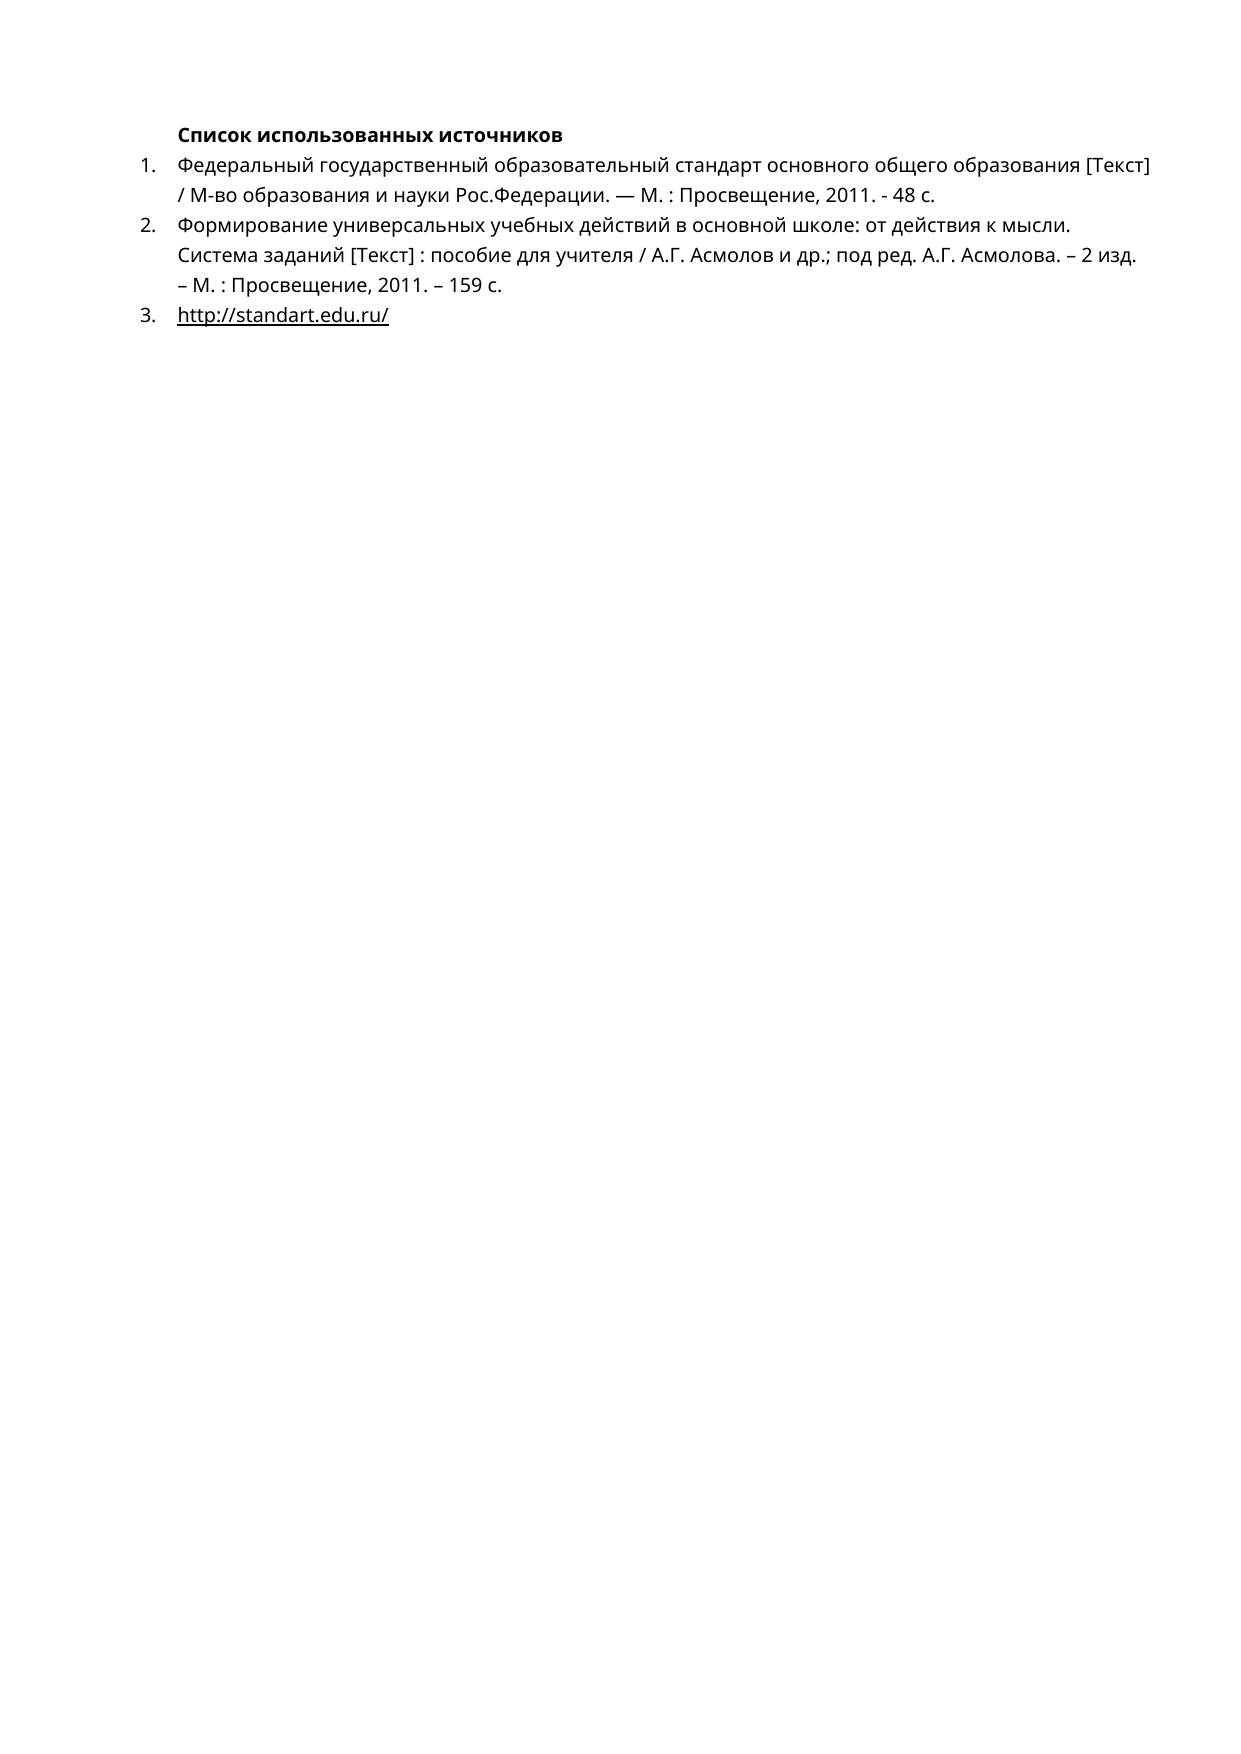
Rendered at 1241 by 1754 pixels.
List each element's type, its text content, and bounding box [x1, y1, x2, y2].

text Список использованных источников [177, 118, 1152, 148]
list Формирование универсальных учебных действий в основной школе: от действия к мысли. Система заданий [Текст] : пособие для учителя / А.Г. Асмолов и др.; под ред. А.Г. Асмолова. – 2 изд. – М. : Просвещение, 2011. – 159 с. [140, 208, 1152, 298]
list http://standart.edu.ru/ [140, 298, 1152, 328]
list Федеральный государственный образовательный стандарт основного общего образования [Текст] / М-во образования и науки Рос.Федерации. — М. : Просвещение, 2011. - 48 с. [140, 148, 1152, 208]
